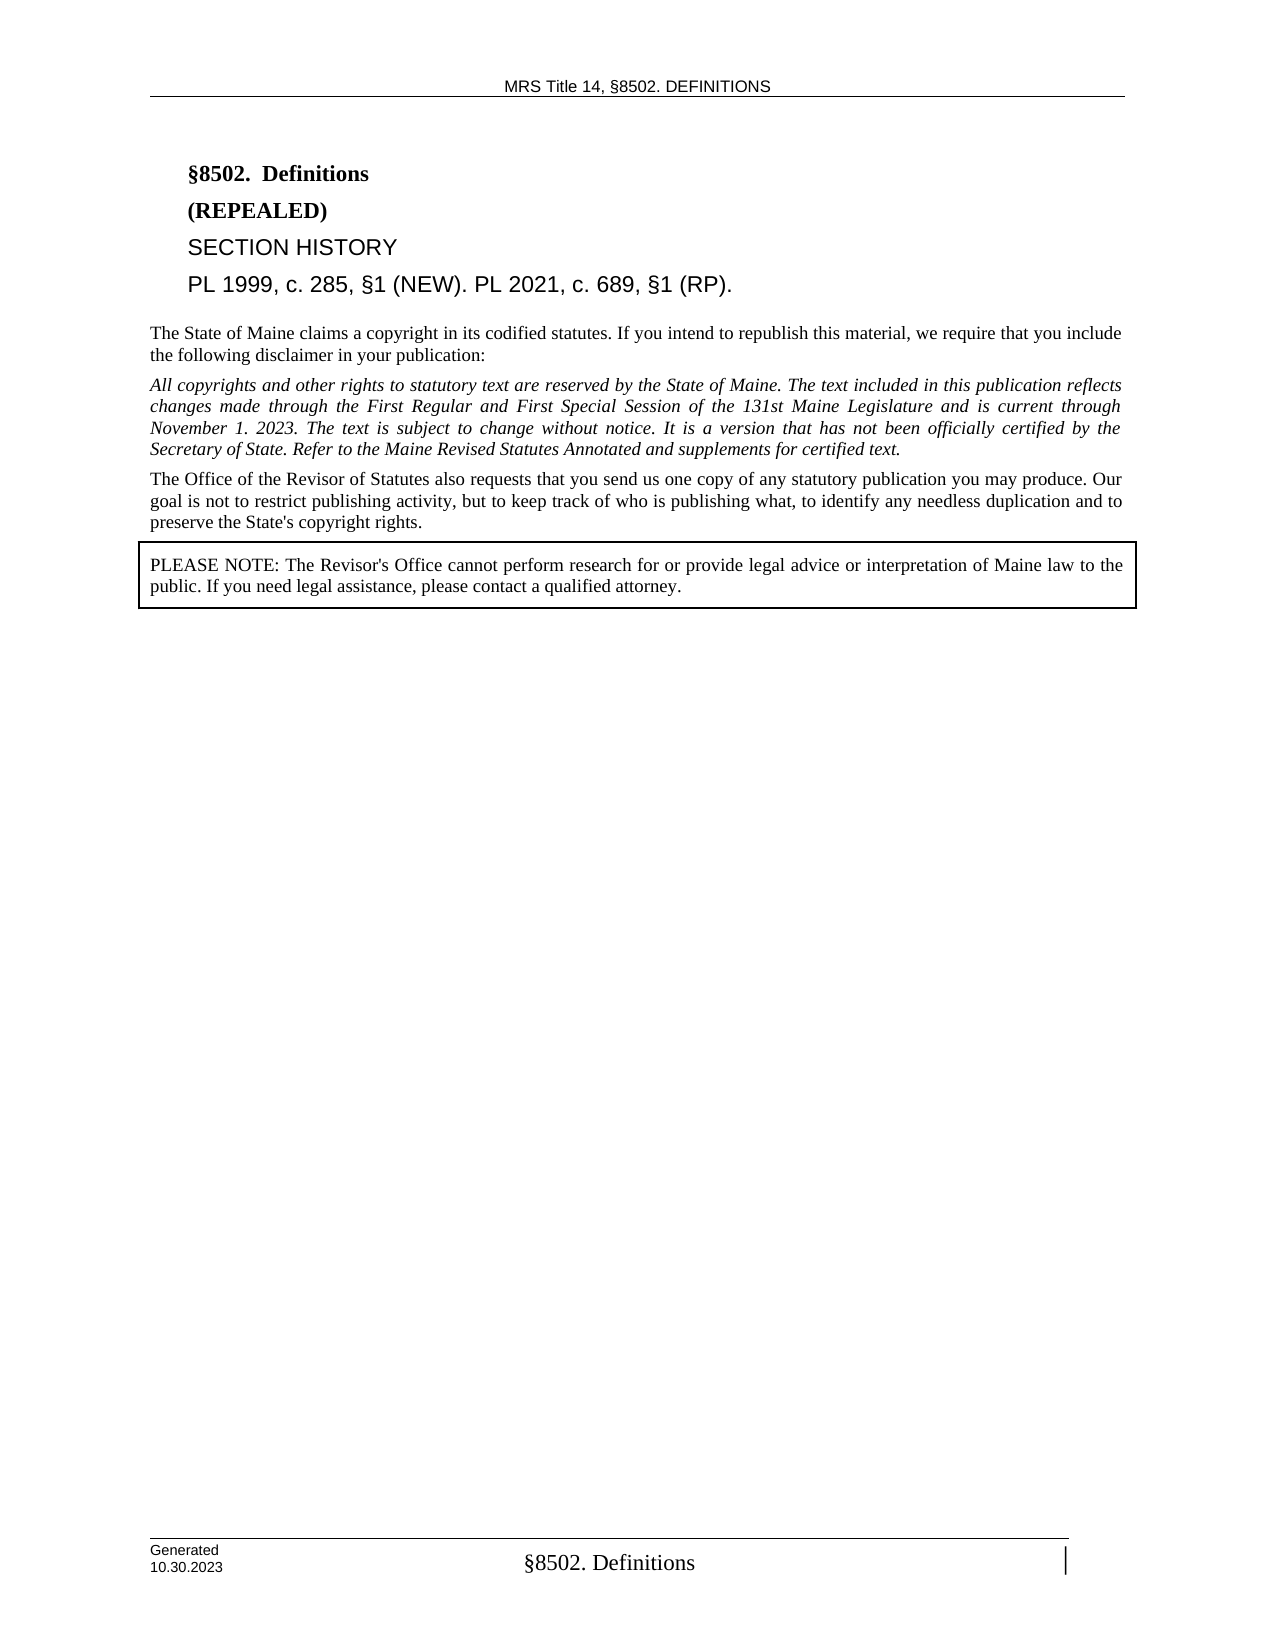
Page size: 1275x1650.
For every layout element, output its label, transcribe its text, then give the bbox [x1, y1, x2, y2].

text PL 1999, c. 285, §1 (NEW). PL 2021, c. 689, §1 (RP). [187, 271, 1125, 297]
text SECTION HISTORY [187, 234, 1125, 260]
text The State of Maine claims a copyright in its codified statutes. If you intend to republish this material, we require that you include the following disclaimer in your publication: [150, 322, 1125, 365]
text (REPEALED) [187, 197, 1125, 223]
text §8502. Definitions [187, 160, 1125, 187]
text PLEASE NOTE: The Revisor's Office cannot perform research for or provide legal advice or interpretation of Maine law to the public. If you need legal assistance, please contact a qualified attorney. [140, 543, 1135, 607]
text The Office of the Revisor of Statutes also requests that you send us one copy of any statutory publication you may produce. Our goal is not to restrict publishing activity, but to keep track of who is publishing what, to identify any needless duplication and to preserve the State's copyright rights. [150, 468, 1125, 533]
text All copyrights and other rights to statutory text are reserved by the State of Maine. The text included in this publication reflects changes made through the First Regular and First Special Session of the 131st Maine Legislature and is current through November 1. 2023 . The text is subject to change without notice. It is a version that has not been officially certified by the Secretary of State. Refer to the Maine Revised Statutes Annotated and supplements for certified text. [150, 373, 1125, 460]
